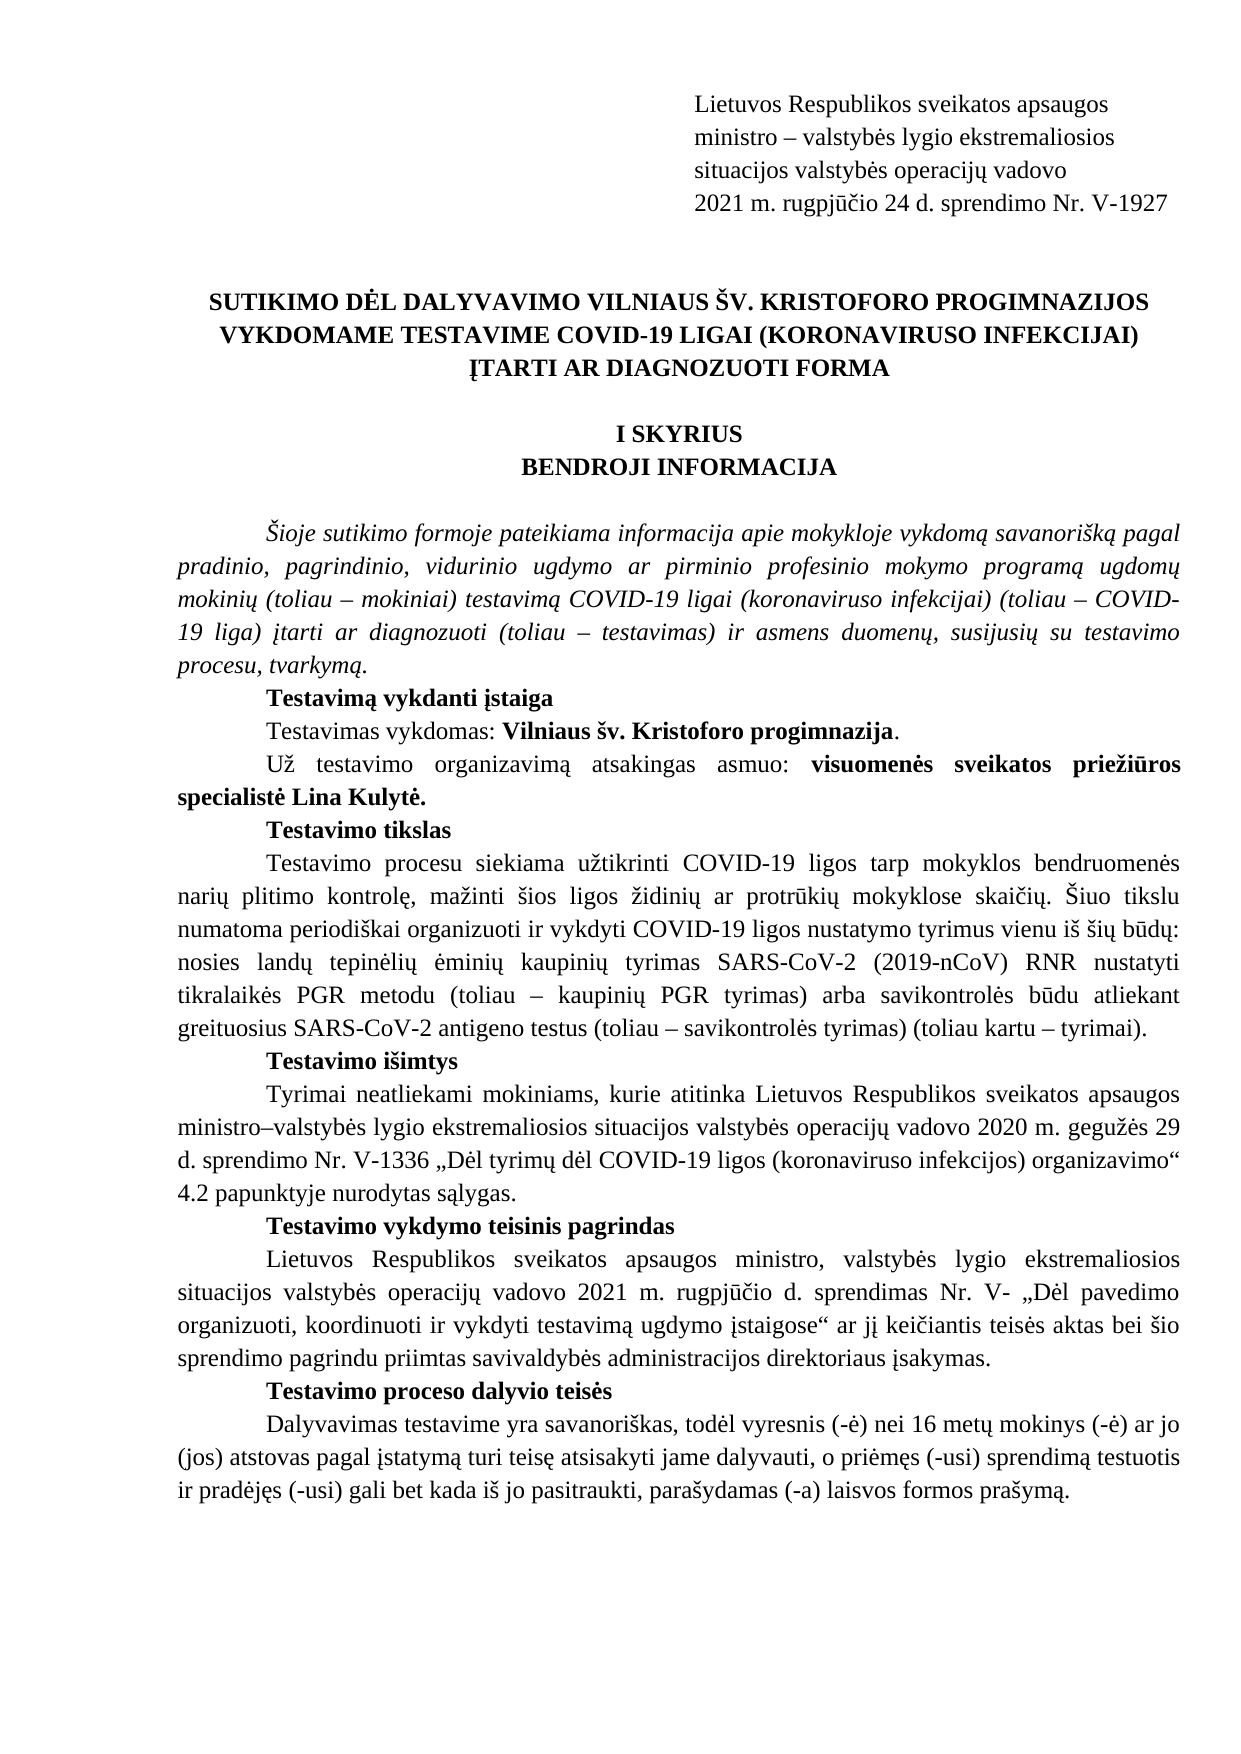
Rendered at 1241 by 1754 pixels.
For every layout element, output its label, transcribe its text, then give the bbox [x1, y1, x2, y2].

text Lietuvos Respublikos sveikatos apsaugos ministro, valstybės lygio ekstremaliosios situacijos valstybės operacijų vadovo 2021 m. rugpjūčio d. sprendimas Nr. V- „Dėl pavedimo organizuoti, koordinuoti ir vykdyti testavimą ugdymo įstaigose“ ar jį keičiantis teisės aktas bei šio sprendimo pagrindu priimtas savivaldybės administracijos direktoriaus įsakymas. [177, 1244, 1181, 1372]
text Testavimo proceso dalyvio teisės [177, 1376, 1181, 1405]
text Testavimą vykdanti įstaiga [177, 683, 1181, 712]
text Testavimo procesu siekiama užtikrinti COVID-19 ligos tarp mokyklos bendruomenės narių plitimo kontrolę, mažinti šios ligos židinių ar protrūkių mokyklose skaičių. Šiuo tikslu numatoma periodiškai organizuoti ir vykdyti COVID-19 ligos nustatymo tyrimus vienu iš šių būdų: nosies landų tepinėlių ėminių kaupinių tyrimas SARS-CoV-2 (2019-nCoV) RNR nustatyti tikralaikės PGR metodu (toliau – kaupinių PGR tyrimas) arba savikontrolės būdu atliekant greituosius SARS-CoV-2 antigeno testus (toliau – savikontrolės tyrimas) (toliau kartu – tyrimai). [177, 848, 1181, 1042]
text SUTIKIMO DĖL DALYVAVIMO VILNIAUS ŠV. KRISTOFORO PROGIMNAZIJOS [177, 287, 1181, 316]
text Testavimas vykdomas: Vilniaus šv. Kristoforo progimnazija. [177, 716, 1181, 745]
text 2021 m. rugpjūčio 24 d. sprendimo Nr. V-1927 [177, 188, 1181, 216]
text Lietuvos Respublikos sveikatos apsaugos [177, 89, 1181, 117]
text Tyrimai neatliekami mokiniams, kurie atitinka Lietuvos Respublikos sveikatos apsaugos ministro–valstybės lygio ekstremaliosios situacijos valstybės operacijų vadovo 2020 m. gegužės 29 d. sprendimo Nr. V-1336 „Dėl tyrimų dėl COVID-19 ligos (koronaviruso infekcijos) organizavimo“ 4.2 papunktyje nurodytas sąlygas. [177, 1079, 1181, 1207]
text situacijos valstybės operacijų vadovo [177, 155, 1181, 183]
text Šioje sutikimo formoje pateikiama informacija apie mokykloje vykdomą savanorišką pagal pradinio, pagrindinio, vidurinio ugdymo ar pirminio profesinio mokymo programą ugdomų mokinių (toliau – mokiniai) testavimą COVID-19 ligai (koronaviruso infekcijai) (toliau – COVID-19 liga) įtarti ar diagnozuoti (toliau – testavimas) ir asmens duomenų, susijusių su testavimo procesu, tvarkymą. [177, 518, 1181, 679]
text I SKYRIUS [177, 419, 1181, 448]
text BENDROJI INFORMACIJA [177, 452, 1181, 481]
text Dalyvavimas testavime yra savanoriškas, todėl vyresnis (-ė) nei 16 metų mokinys (-ė) ar jo (jos) atstovas pagal įstatymą turi teisę atsisakyti jame dalyvauti, o priėmęs (-usi) sprendimą testuotis ir pradėjęs (-usi) gali bet kada iš jo pasitraukti, parašydamas (-a) laisvos formos prašymą. [177, 1409, 1181, 1504]
text VYKDOMAME TESTAVIME COVID-19 LIGAI (KORONAVIRUSO INFEKCIJAI) ĮTARTI AR DIAGNOZUOTI FORMA [177, 320, 1181, 382]
text Testavimo vykdymo teisinis pagrindas [177, 1211, 1181, 1240]
text Testavimo išimtys [177, 1046, 1181, 1075]
text ministro – valstybės lygio ekstremaliosios [177, 122, 1181, 150]
text Už testavimo organizavimą atsakingas asmuo: visuomenės sveikatos priežiūros specialistė Lina Kulytė. [177, 749, 1181, 811]
text Testavimo tikslas [177, 815, 1181, 844]
